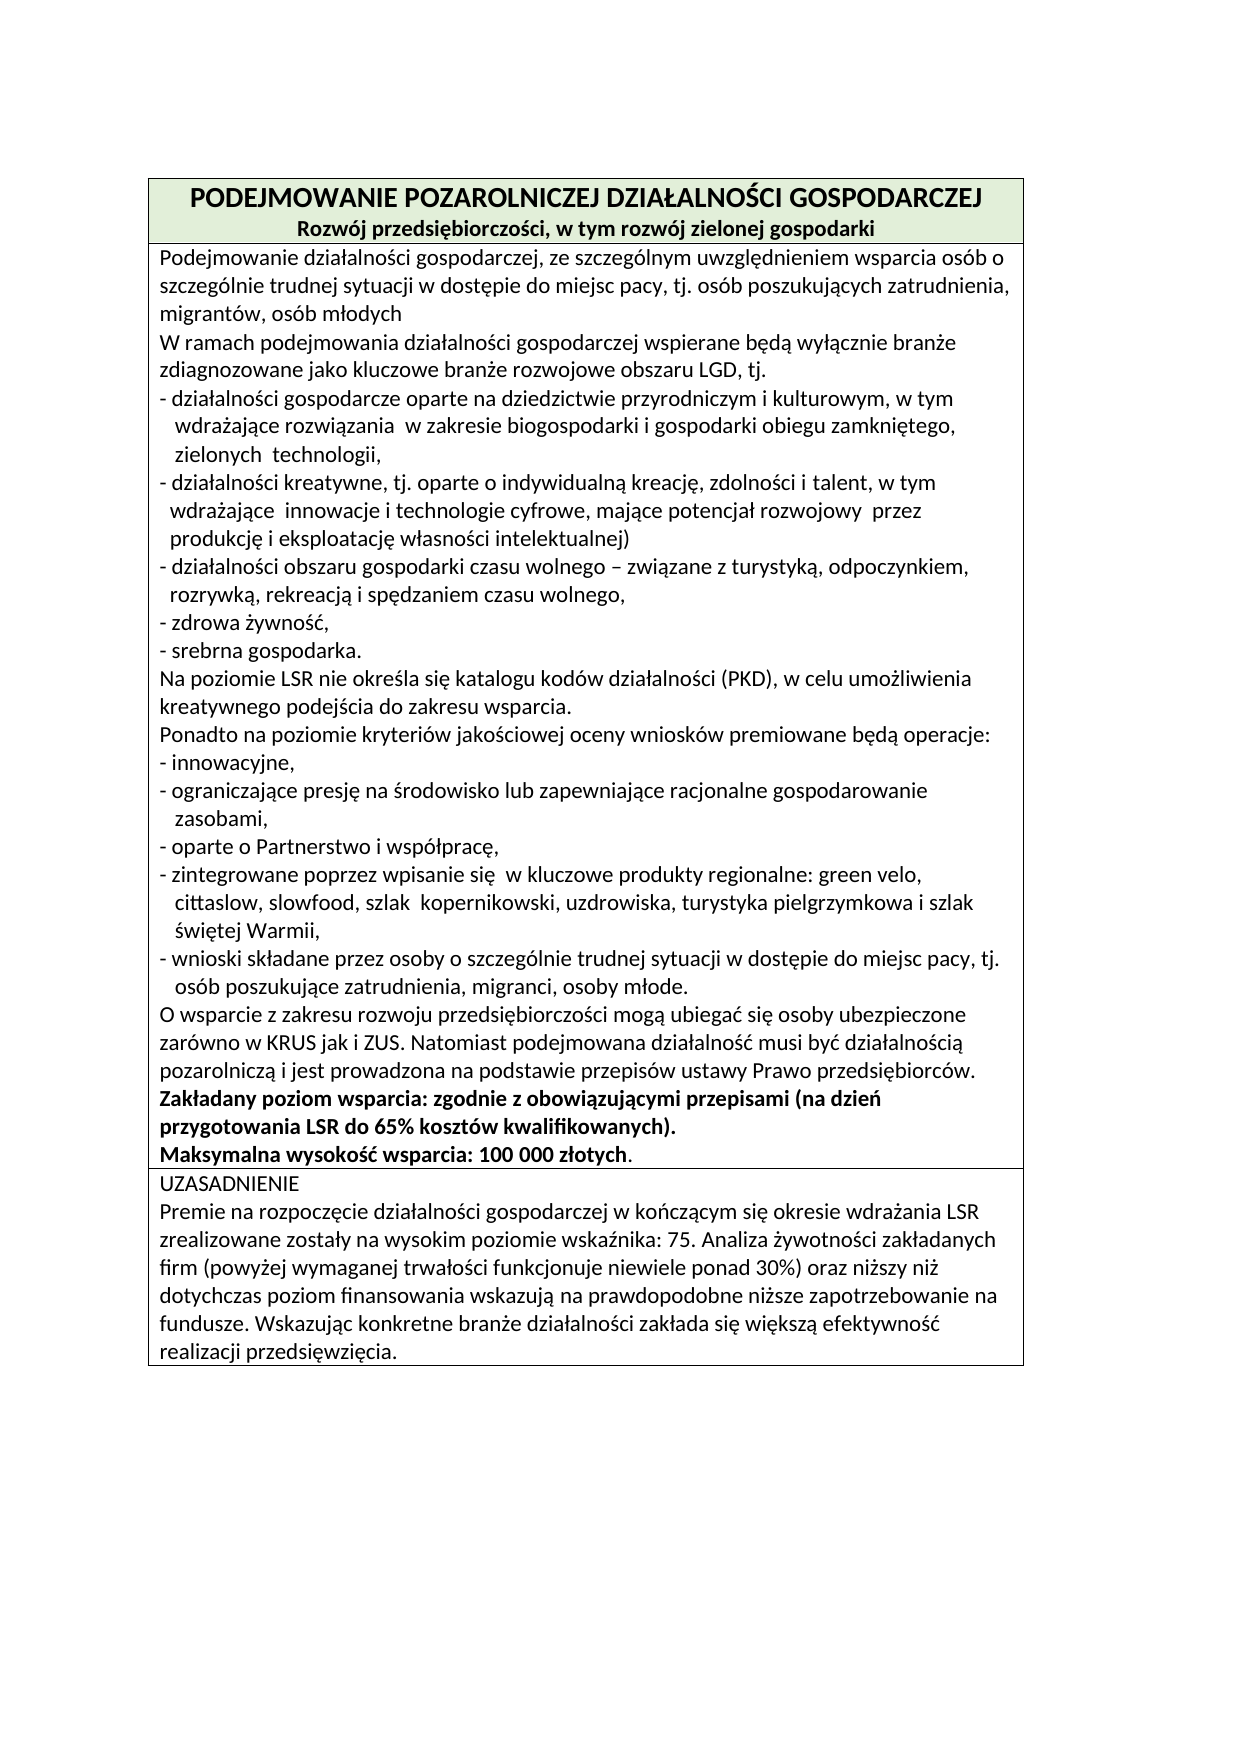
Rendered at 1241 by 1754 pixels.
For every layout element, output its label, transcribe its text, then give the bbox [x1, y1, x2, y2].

table_cell Podejmowanie działalności gospodarczej, ze szczególnym uwzględnieniem wsparcia osób o szczególnie trudnej sytuacji w dostępie do miejsc pacy, tj. osób poszukujących zatrudnienia, migrantów, osób młodych W ramach podejmowania działalności gospodarczej wspierane będą wyłącznie branże zdiagnozowane jako kluczowe branże rozwojowe obszaru LGD, tj. - działalności gospodarcze oparte na dziedzictwie przyrodniczym i kulturowym, w tym wdrażające rozwiązania w zakresie biogospodarki i gospodarki obiegu zamkniętego, zielonych technologii, - działalności kreatywne, tj. oparte o indywidualną kreację, zdolności i talent, w tym wdrażające innowacje i technologie cyfrowe, mające potencjał rozwojowy przez produkcję i eksploatację własności intelektualnej) - działalności obszaru gospodarki czasu wolnego – związane z turystyką, odpoczynkiem, rozrywką, rekreacją i spędzaniem czasu wolnego, - zdrowa żywność, - srebrna gospodarka. Na poziomie LSR nie określa się katalogu kodów działalności (PKD), w celu umożliwienia kreatywnego podejścia do zakresu wsparcia. Ponadto na poziomie kryteriów jakościowej oceny wniosków premiowane będą operacje: - innowacyjne, - ograniczające presję na środowisko lub zapewniające racjonalne gospodarowanie zasobami, - oparte o Partnerstwo i współpracę, - zintegrowane poprzez wpisanie się w kluczowe produkty regionalne: green velo, cittaslow, slowfood, szlak kopernikowski, uzdrowiska, turystyka pielgrzymkowa i szlak świętej Warmii, - wnioski składane przez osoby o szczególnie trudnej sytuacji w dostępie do miejsc pacy, tj. osób poszukujące zatrudnienia, migranci, osoby młode. O wsparcie z zakresu rozwoju przedsiębiorczości mogą ubiegać się osoby ubezpieczone zarówno w KRUS jak i ZUS. Natomiast podejmowana działalność musi być działalnością pozarolniczą i jest prowadzona na podstawie przepisów ustawy Prawo przedsiębiorców. Zakładany poziom wsparcia: zgodnie z obowiązującymi przepisami (na dzień przygotowania LSR do 65% kosztów kwalifikowanych). Maksymalna wysokość wsparcia: 100 000 złotych. [149, 244, 1023, 1168]
table_header PODEJMOWANIE POZAROLNICZEJ DZIAŁALNOŚCI GOSPODARCZEJ Rozwój przedsiębiorczości, w tym rozwój zielonej gospodarki [149, 179, 1023, 242]
table_cell UZASADNIENIE Premie na rozpoczęcie działalności gospodarczej w kończącym się okresie wdrażania LSR zrealizowane zostały na wysokim poziomie wskaźnika: 75. Analiza żywotności zakładanych firm (powyżej wymaganej trwałości funkcjonuje niewiele ponad 30%) oraz niższy niż dotychczas poziom finansowania wskazują na prawdopodobne niższe zapotrzebowanie na fundusze. Wskazując konkretne branże działalności zakłada się większą efektywność realizacji przedsięwzięcia. [149, 1169, 1023, 1365]
